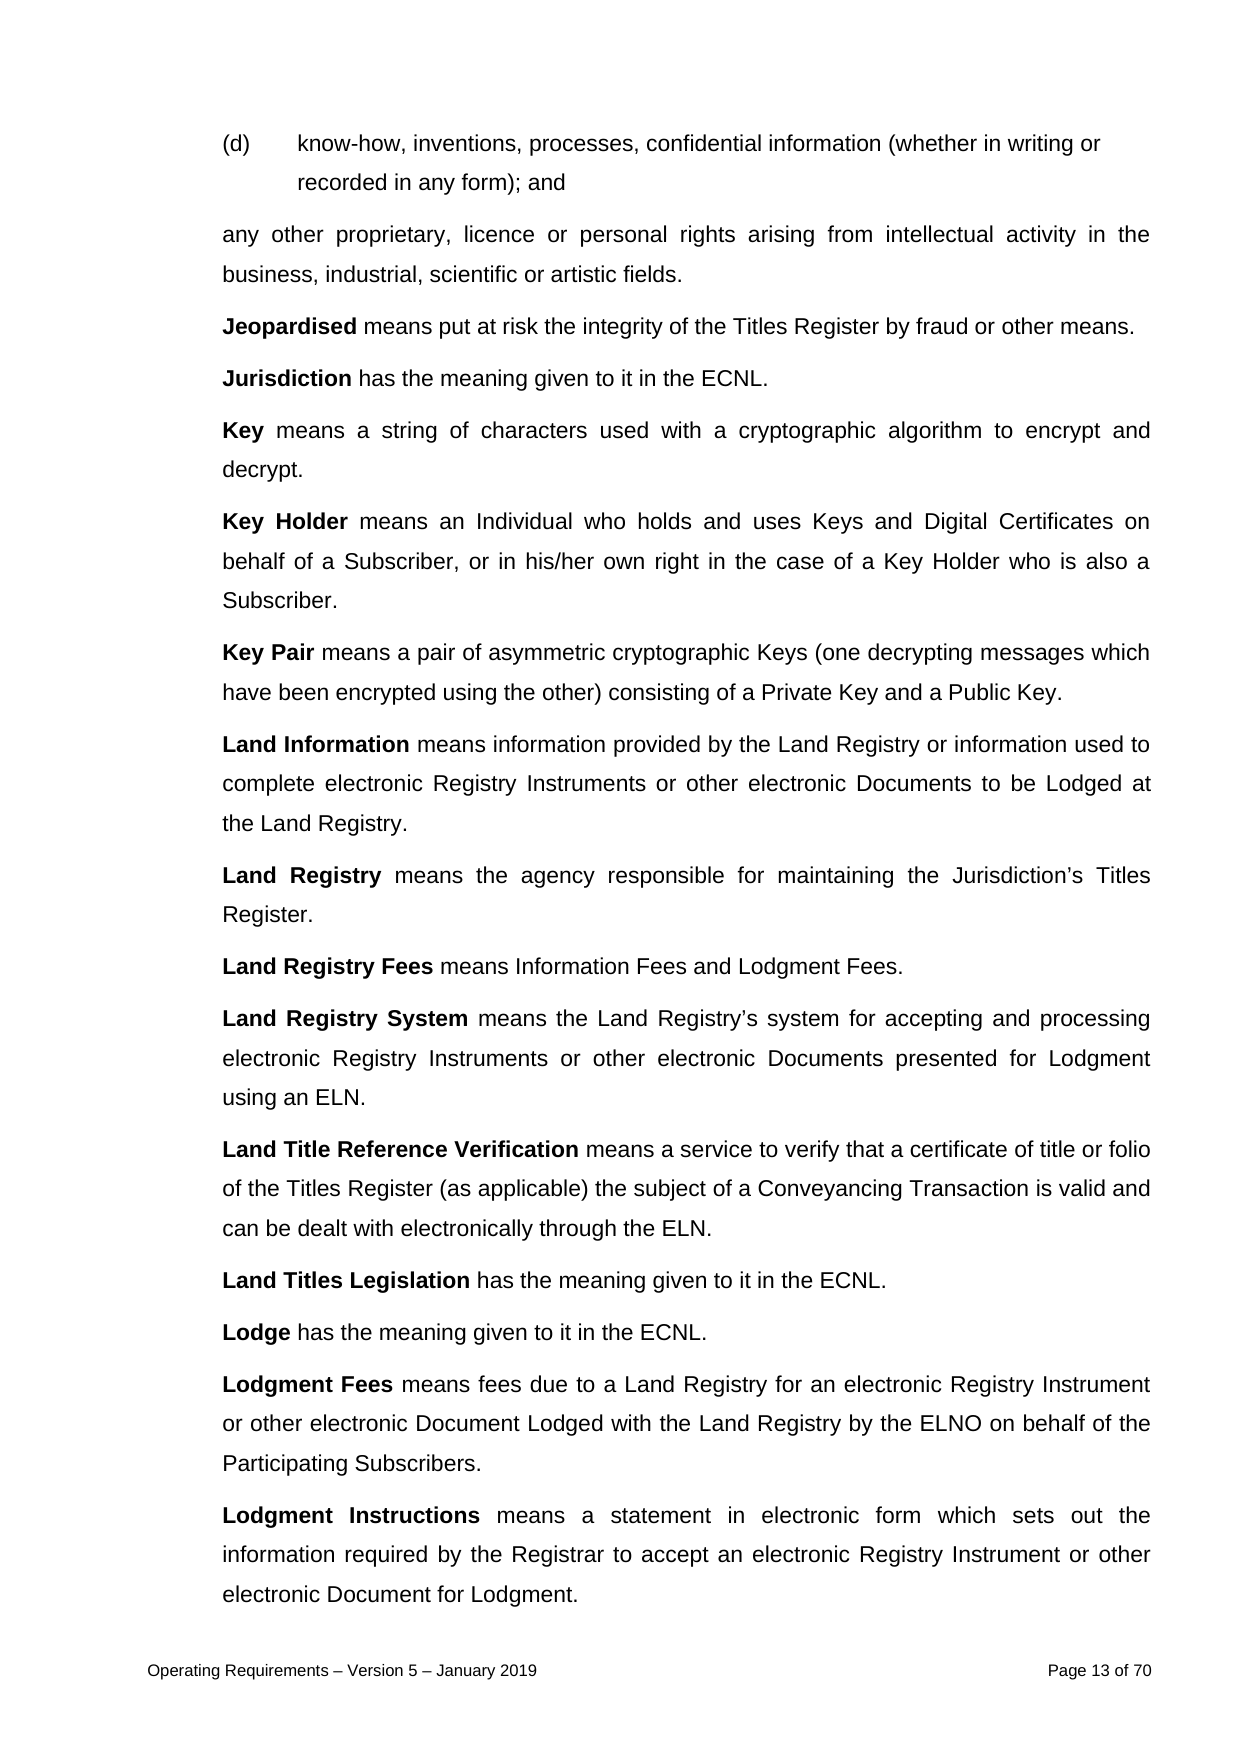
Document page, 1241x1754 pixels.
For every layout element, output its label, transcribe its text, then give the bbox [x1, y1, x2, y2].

text Land Registry Fees means Information Fees and Lodgment Fees. [222, 953, 1152, 979]
text Land Information means information provided by the Land Registry or information used to complete electronic Registry Instruments or other electronic Documents to be Lodged at the Land Registry. [222, 731, 1152, 836]
text any other proprietary, licence or personal rights arising from intellectual activity in the business, industrial, scientific or artistic fields. [222, 221, 1152, 287]
text Lodge has the meaning given to it in the ECNL. [222, 1319, 1152, 1345]
text Key Pair means a pair of asymmetric cryptographic Keys (one decrypting messages which have been encrypted using the other) consisting of a Private Key and a Public Key. [222, 639, 1152, 705]
text Jeopardised means put at risk the integrity of the Titles Register by fraud or other means. [222, 313, 1152, 339]
list know-how, inventions, processes, confidential information (whether in writing or recorded in any form); and [222, 130, 1152, 196]
text Lodgment Instructions means a statement in electronic form which sets out the information required by the Registrar to accept an electronic Registry Instrument or other electronic Document for Lodgment. [222, 1502, 1152, 1607]
text Jurisdiction has the meaning given to it in the ECNL. [222, 365, 1152, 391]
text Land Registry means the agency responsible for maintaining the Jurisdiction’s Titles Register. [222, 862, 1152, 927]
text Key Holder means an Individual who holds and uses Keys and Digital Certificates on behalf of a Subscriber, or in his/her own right in the case of a Key Holder who is also a Subscriber. [222, 508, 1152, 613]
text Lodgment Fees means fees due to a Land Registry for an electronic Registry Instrument or other electronic Document Lodged with the Land Registry by the ELNO on behalf of the Participating Subscribers. [222, 1371, 1152, 1476]
text Land Title Reference Verification means a service to verify that a certificate of title or folio of the Titles Register (as applicable) the subject of a Conveyancing Transaction is valid and can be dealt with electronically through the ELN. [222, 1136, 1152, 1241]
text Land Registry System means the Land Registry’s system for accepting and processing electronic Registry Instruments or other electronic Documents presented for Lodgment using an ELN. [222, 1005, 1152, 1110]
text Key means a string of characters used with a cryptographic algorithm to encrypt and decrypt. [222, 417, 1152, 483]
text Land Titles Legislation has the meaning given to it in the ECNL. [222, 1267, 1152, 1293]
